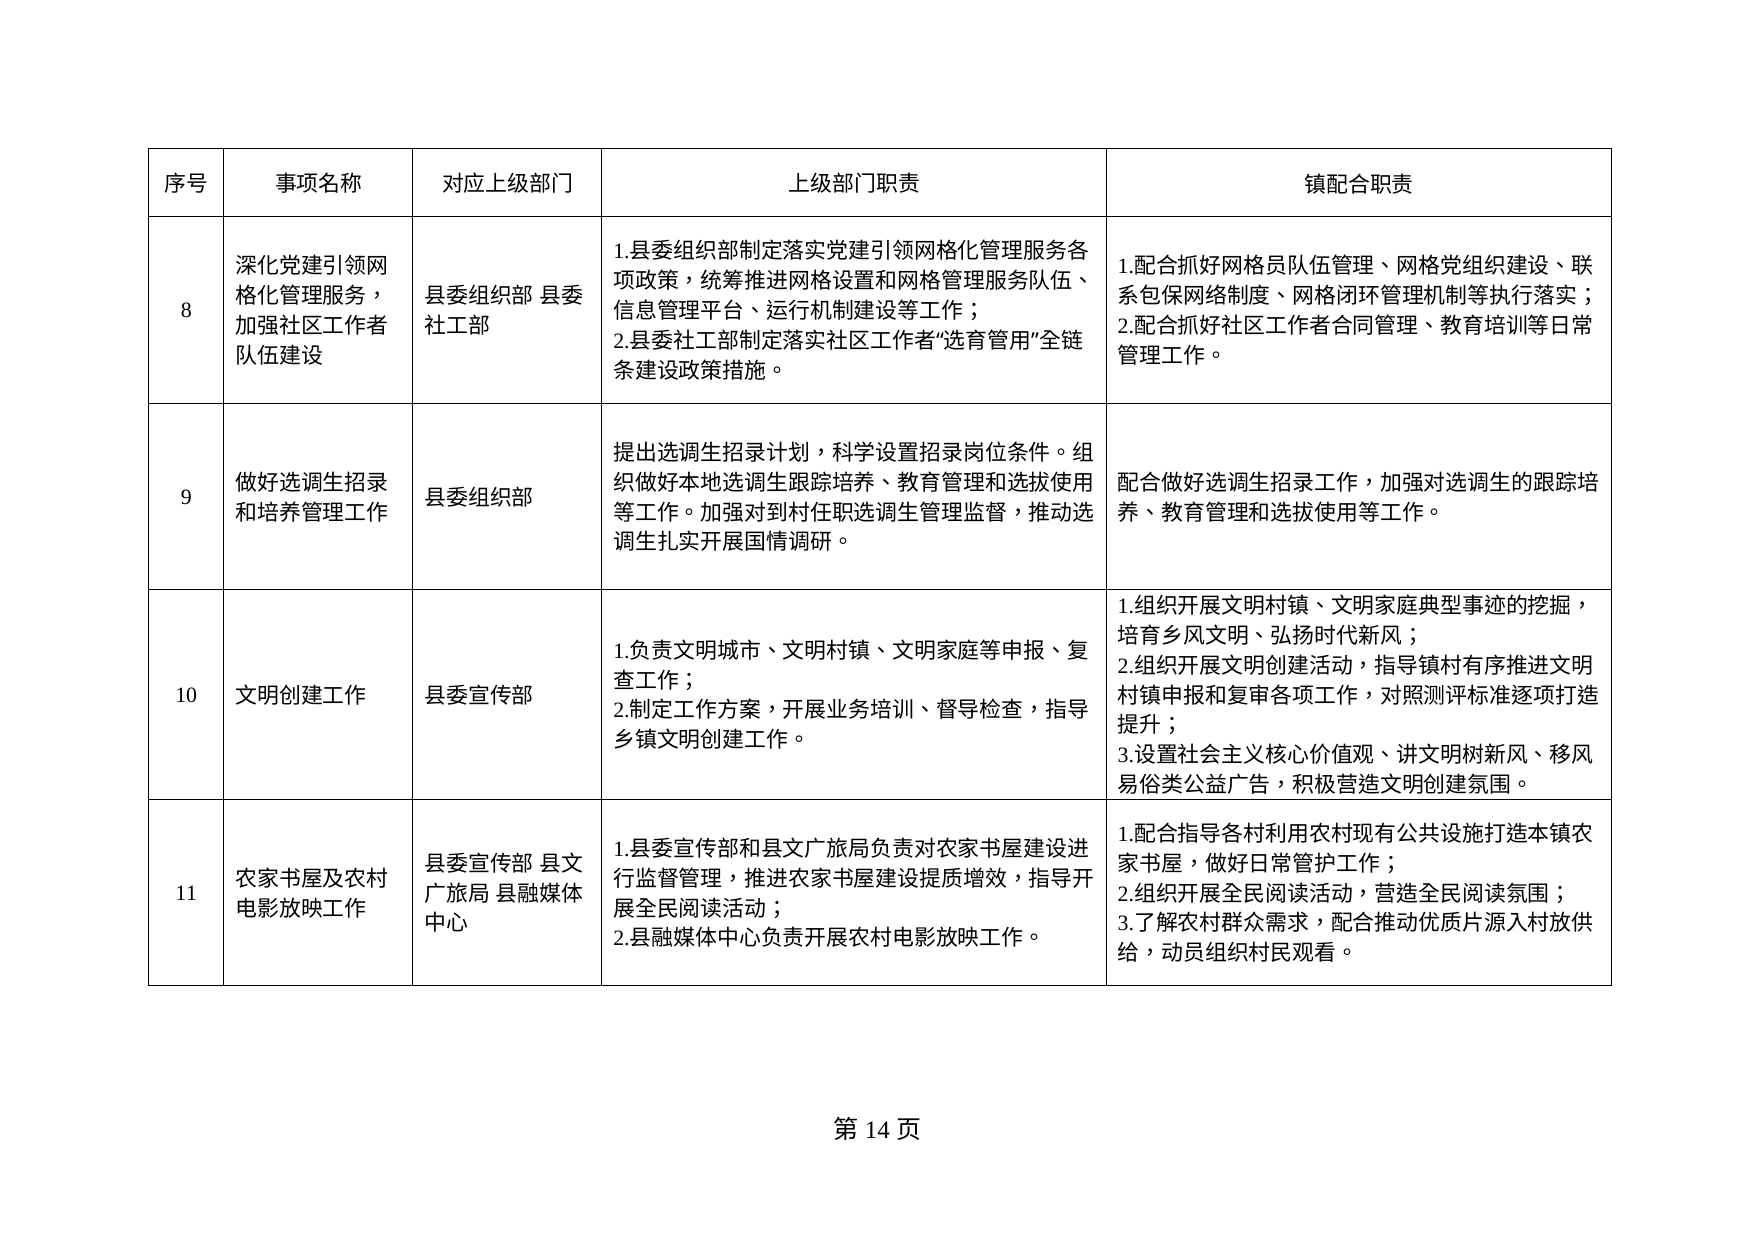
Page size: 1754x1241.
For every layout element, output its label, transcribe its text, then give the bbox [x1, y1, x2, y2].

table_cell 农家书屋及农村电影放映工作 [224, 800, 412, 985]
table_header 对应上级部门 [413, 149, 601, 216]
table_cell 县委组织部 县委社工部 [413, 217, 601, 403]
table_cell 1.配合抓好网格员队伍管理、网格党组织建设、联系包保网络制度、网格闭环管理机制等执行落实； 2.配合抓好社区工作者合同管理、教育培训等日常管理工作。 [1107, 217, 1611, 403]
table_cell 1.配合指导各村利用农村现有公共设施打造本镇农家书屋，做好日常管护工作； 2.组织开展全民阅读活动，营造全民阅读氛围； 3.了解农村群众需求，配合推动优质片源入村放供给，动员组织村民观看。 [1107, 800, 1611, 985]
table_cell 1.组织开展文明村镇、文明家庭典型事迹的挖掘，培育乡风文明、弘扬时代新风； 2.组织开展文明创建活动，指导镇村有序推进文明村镇申报和复审各项工作，对照测评标准逐项打造提升； 3.设置社会主义核心价值观、讲文明树新风、移风易俗类公益广告，积极营造文明创建氛围。 [1107, 590, 1611, 799]
table_cell 配合做好选调生招录工作，加强对选调生的跟踪培养、教育管理和选拔使用等工作。 [1107, 404, 1611, 589]
table_cell 1.县委宣传部和县文广旅局负责对农家书屋建设进行监督管理，推进农家书屋建设提质增效，指导开展全民阅读活动； 2.县融媒体中心负责开展农村电影放映工作。 [602, 800, 1106, 985]
table_cell 10 [149, 590, 223, 799]
table_cell 1.县委组织部制定落实党建引领网格化管理服务各项政策，统筹推进网格设置和网格管理服务队伍、信息管理平台、运行机制建设等工作； 2.县委社工部制定落实社区工作者“选育管用”全链条建设政策措施。 [602, 217, 1106, 403]
table_cell 县委宣传部 [413, 590, 601, 799]
table_cell 做好选调生招录和培养管理工作 [224, 404, 412, 589]
table_header 上级部门职责 [602, 149, 1106, 216]
table_header 序号 [149, 149, 223, 216]
table_cell 1.负责文明城市、文明村镇、文明家庭等申报、复查工作； 2.制定工作方案，开展业务培训、督导检查，指导乡镇文明创建工作。 [602, 590, 1106, 799]
table_cell 8 [149, 217, 223, 403]
table_cell 县委宣传部 县文广旅局 县融媒体中心 [413, 800, 601, 985]
table_cell 提出选调生招录计划，科学设置招录岗位条件。组织做好本地选调生跟踪培养、教育管理和选拔使用等工作。加强对到村任职选调生管理监督，推动选调生扎实开展国情调研。 [602, 404, 1106, 589]
table_cell 县委组织部 [413, 404, 601, 589]
table_cell 文明创建工作 [224, 590, 412, 799]
table_cell 深化党建引领网格化管理服务，加强社区工作者队伍建设 [224, 217, 412, 403]
table_header 事项名称 [224, 149, 412, 216]
table_cell 9 [149, 404, 223, 589]
table_cell 11 [149, 800, 223, 985]
table_header 镇配合职责 [1107, 149, 1611, 216]
